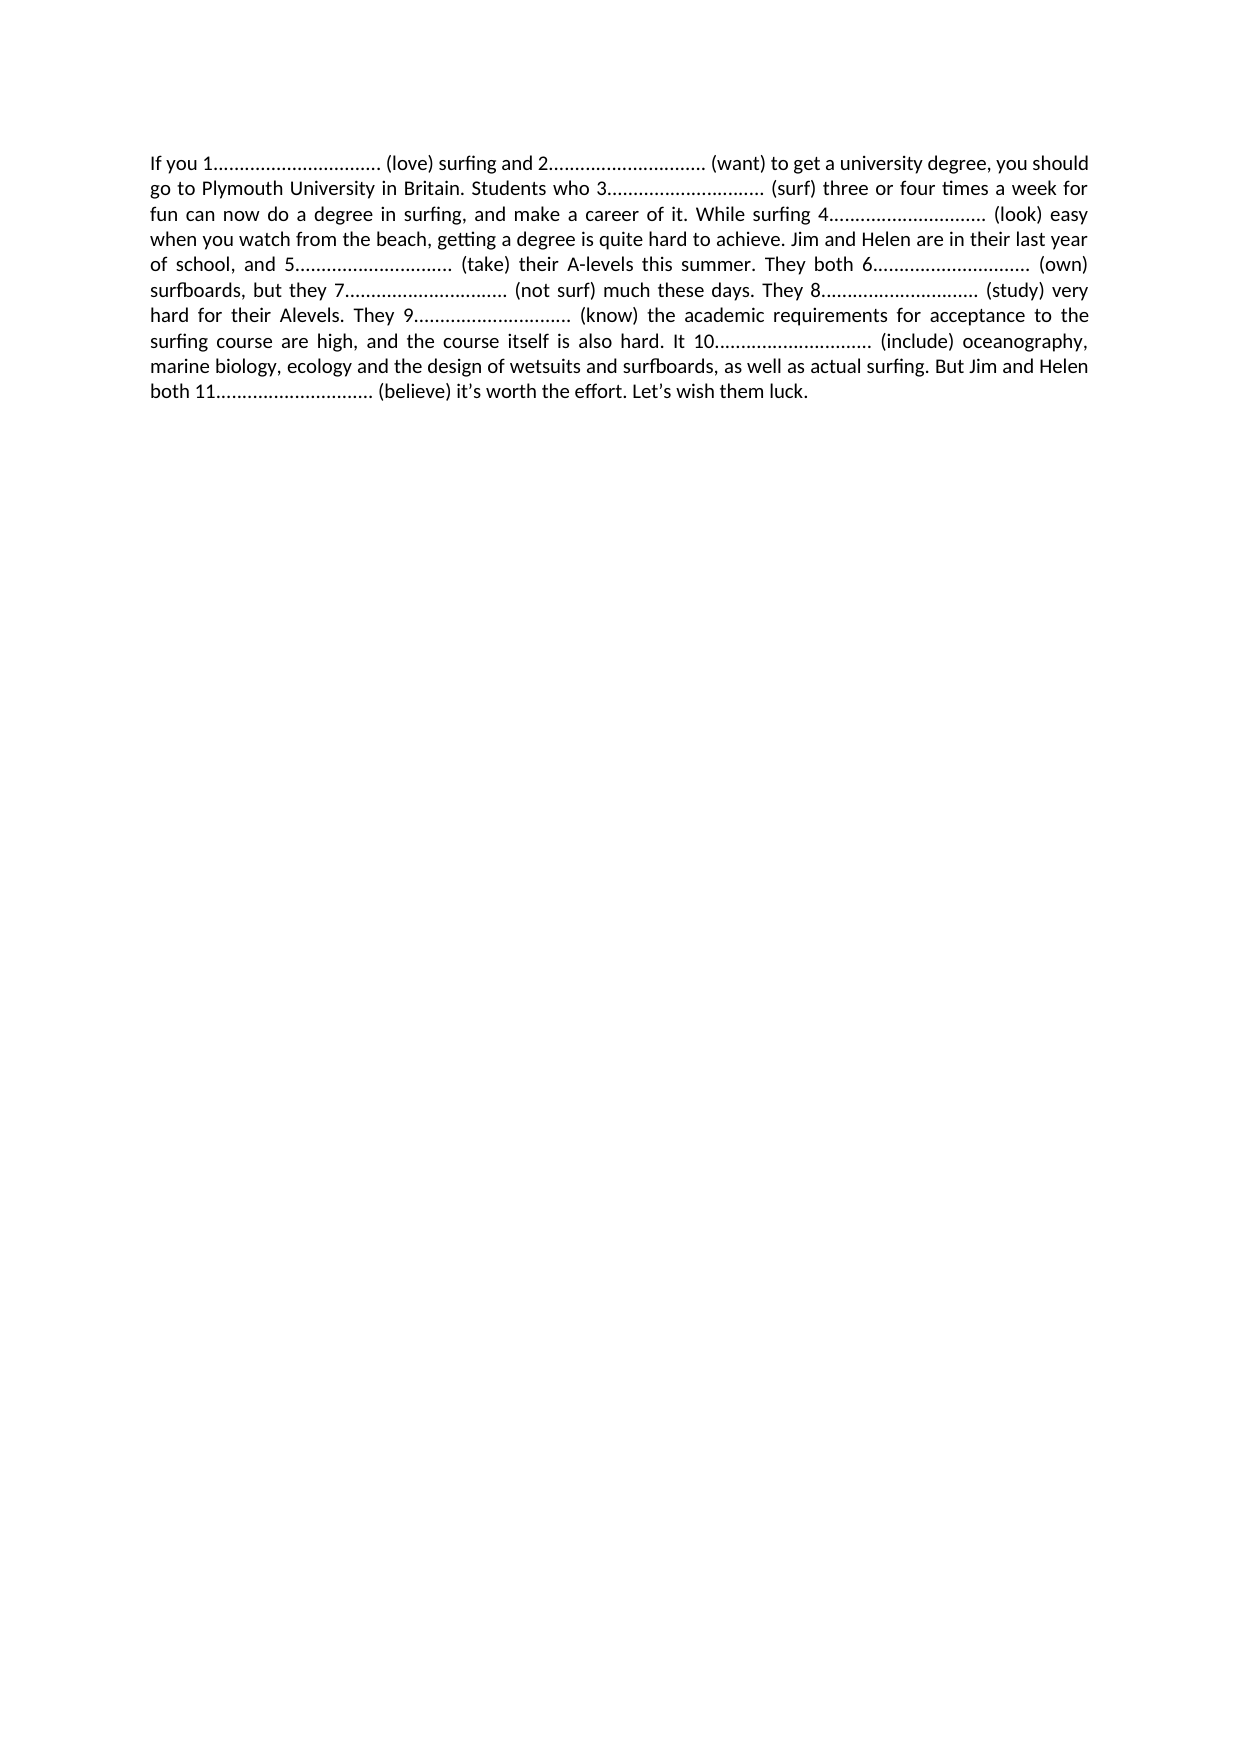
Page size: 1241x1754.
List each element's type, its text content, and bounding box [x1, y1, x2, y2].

text If you 1................................ (love) surfing and 2.............................. (want) to get a university degree, you should go to Plymouth University in Britain. Students who 3.............................. (surf) three or four times a week for fun can now do a degree in surfing, and make a career of it. While surfing 4.............................. (look) easy when you watch from the beach, getting a degree is quite hard to achieve. Jim and Helen are in their last year of school, and 5.............................. (take) their A-levels this summer. They both 6.............................. (own) surfboards, but they 7............................... (not surf) much these days. They 8.............................. (study) very hard for their Alevels. They 9.............................. (know) the academic requirements for acceptance to the surfing course are high, and the course itself is also hard. It 10.............................. (include) oceanography, marine biology, ecology and the design of wetsuits and surfboards, as well as actual surfing. But Jim and Helen both 11.............................. (believe) it’s worth the effort. Let’s wish them luck. [150, 150, 1090, 404]
